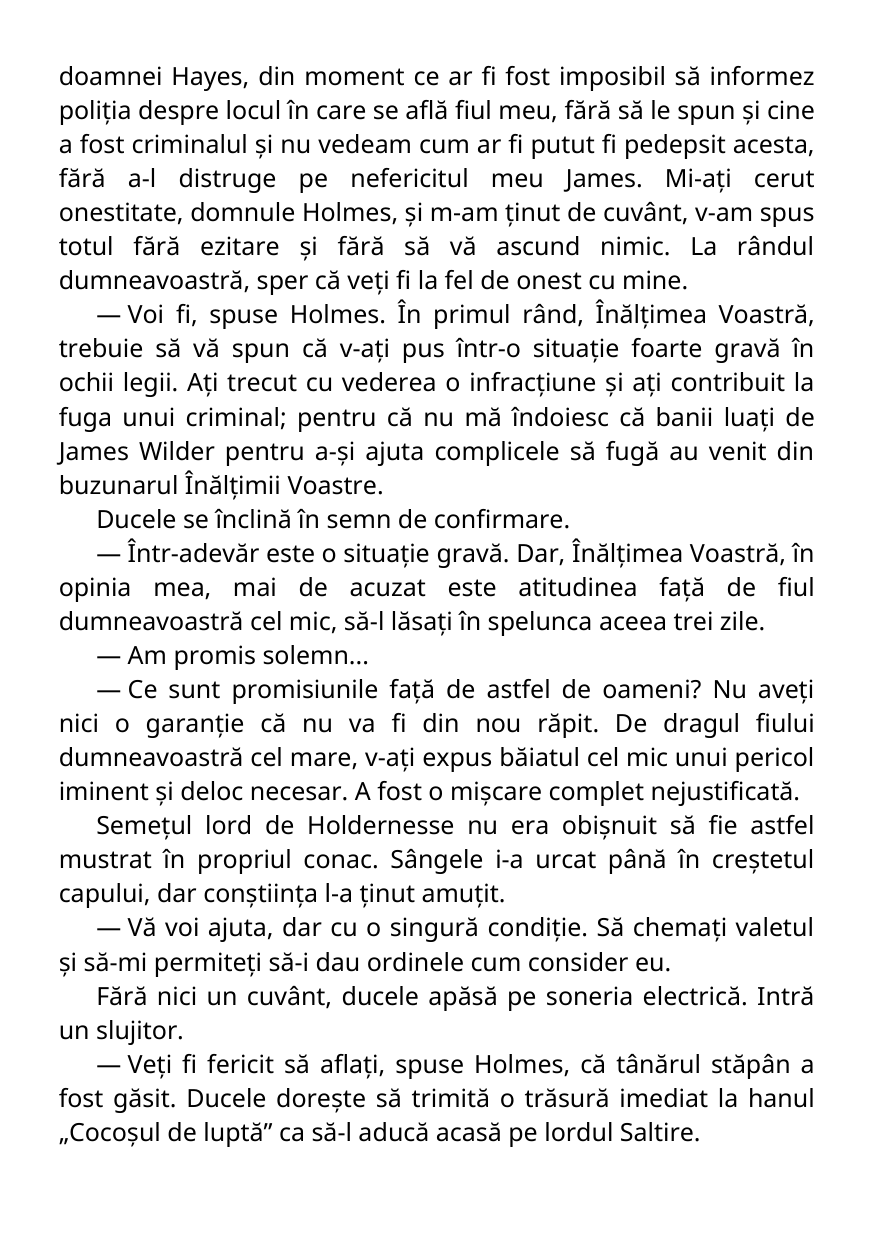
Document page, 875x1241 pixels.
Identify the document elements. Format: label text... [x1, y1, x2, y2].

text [58, 58, 816, 297]
text — Am promis solemn... [58, 638, 816, 672]
text Semeţul lord de Holdernesse nu era obişnuit să fie astfel mustrat în propriul conac. Sângele i-a urcat până în creştetul capului, dar conştiinţa l-a ţinut amuţit. [58, 808, 816, 910]
text — Într-adevăr este o situaţie gravă. Dar, Înălţimea Voastră, în opinia mea, mai de acuzat este atitudinea faţă de fiul dumneavoastră cel mic, să-l lăsaţi în spelunca aceea trei zile. [58, 535, 816, 638]
text — Ce sunt promisiunile faţă de astfel de oameni? Nu aveţi nici o garanţie că nu va fi din nou răpit. De dragul fiului dumneavoastră cel mare, v-aţi expus băiatul cel mic unui pericol iminent şi deloc necesar. A fost o mişcare complet nejustificată. [58, 672, 816, 808]
text — Voi fi, spuse Holmes. În primul rând, Înălţimea Voastră, trebuie să vă spun că v-aţi pus într-o situaţie foarte gravă în ochii legii. Aţi trecut cu vederea o infracţiune şi aţi contribuit la fuga unui criminal; pentru că nu mă îndoiesc că banii luaţi de James Wilder pentru a-şi ajuta complicele să fugă au venit din buzunarul Înălţimii Voastre. [58, 297, 816, 501]
text Fără nici un cuvânt, ducele apăsă pe soneria electrică. Intră un slujitor. [58, 978, 816, 1046]
text — Veţi fi fericit să aflaţi, spuse Holmes, că tânărul stăpân a fost găsit. Ducele doreşte să trimită o trăsură imediat la hanul „Cocoşul de luptă” ca să-l aducă acasă pe lordul Saltire. [58, 1046, 816, 1148]
text — Vă voi ajuta, dar cu o singură condiţie. Să chemaţi valetul şi să-mi permiteţi să-i dau ordinele cum consider eu. [58, 910, 816, 978]
text Ducele se înclină în semn de confirmare. [58, 501, 816, 535]
